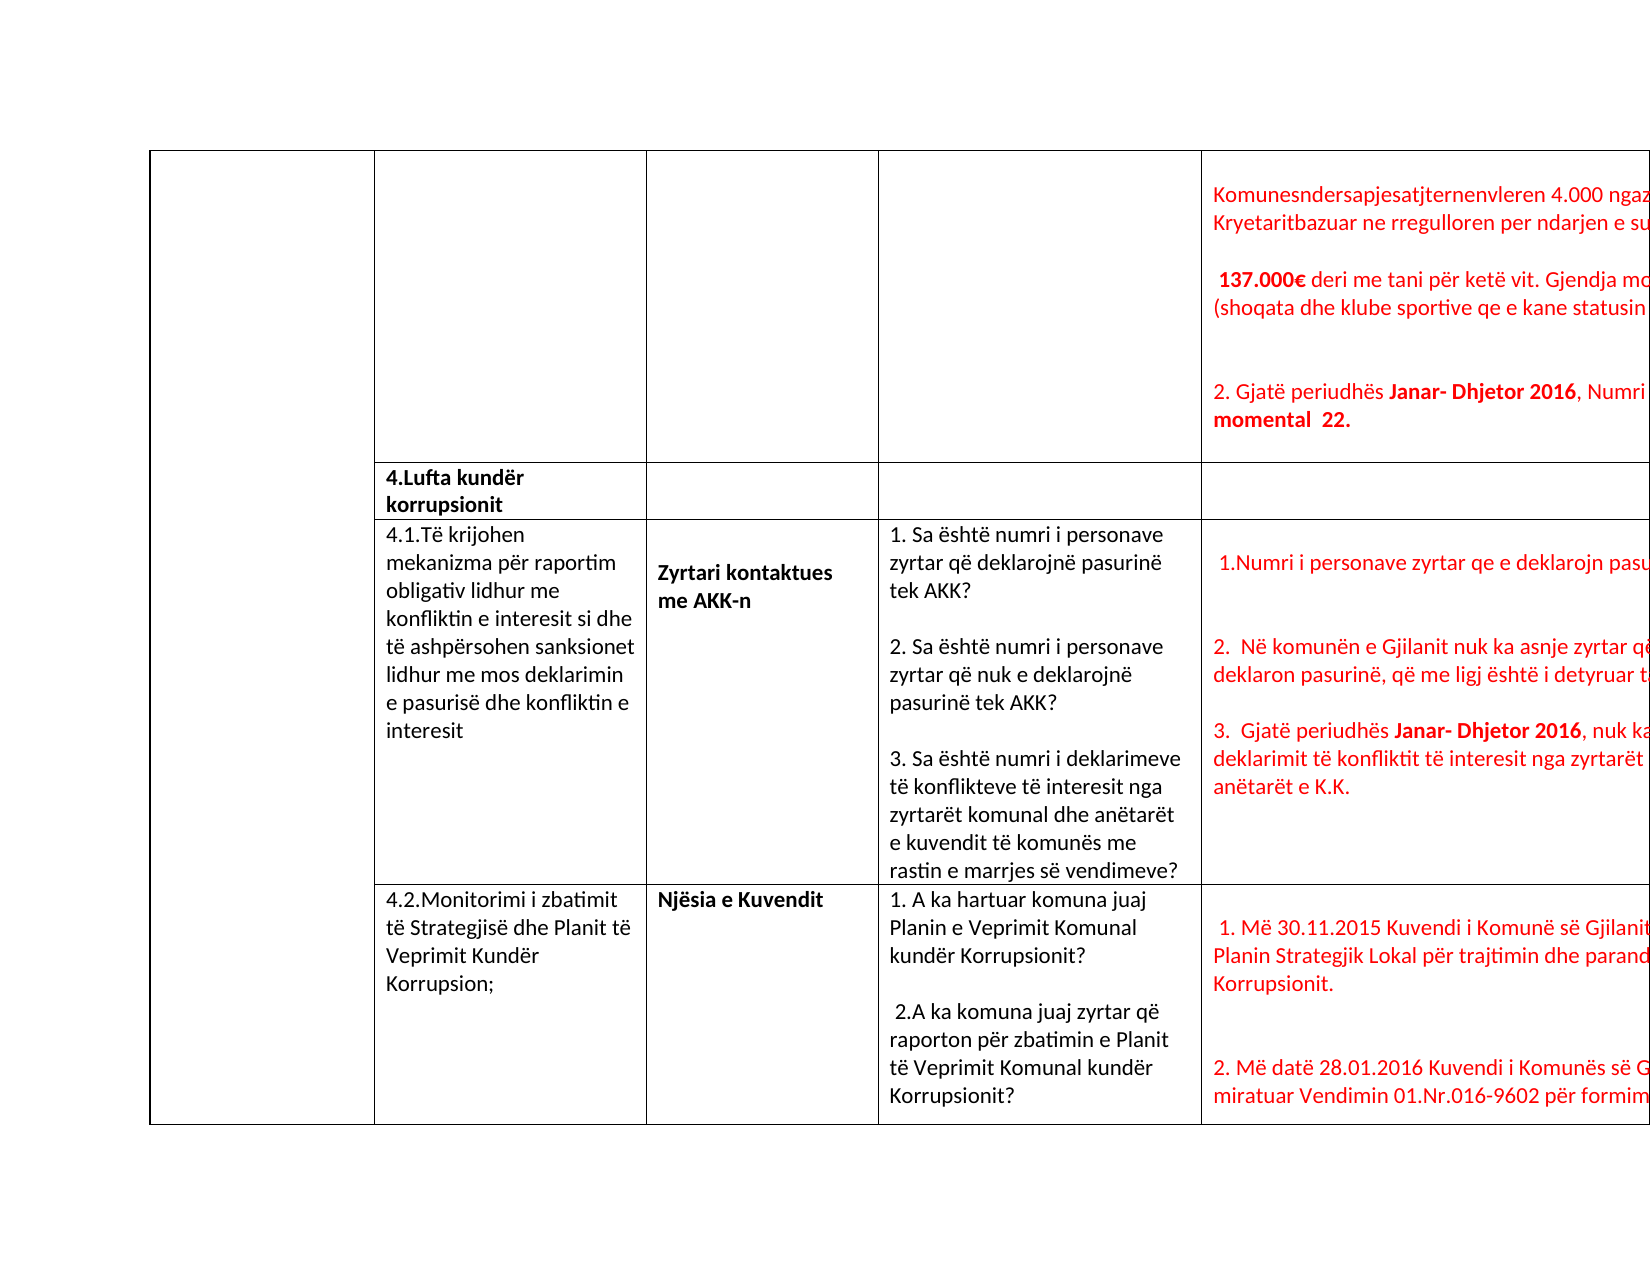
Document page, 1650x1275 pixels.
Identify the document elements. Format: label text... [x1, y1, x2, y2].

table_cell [1202, 885, 1649, 1124]
table_cell 4.Lufta kundër korrupsionit [375, 463, 646, 519]
table_cell 4.1.Të krijohen mekanizma për raportim obligativ lidhur me konfliktin e interesit si dhe të ashpërsohen sanksionet lidhur me mos deklarimin e pasurisë dhe konfliktin e interesit [375, 520, 646, 884]
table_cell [375, 151, 646, 462]
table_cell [879, 885, 1201, 1124]
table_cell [375, 885, 646, 1124]
table_cell [1202, 463, 1649, 519]
table_cell Njësia e Kuvendit [647, 885, 878, 1124]
table_cell Zyrtari kontaktues me AKK-n [647, 520, 878, 884]
table_cell 1. Sa është numri i personave zyrtar që deklarojnë pasurinë tek AKK? 2. Sa është numri i personave zyrtar që nuk e deklarojnë pasurinë tek AKK? 3. Sa është numri i deklarimeve të konflikteve të interesit nga zyrtarët komunal dhe anëtarët e kuvendit të komunës me rastin e marrjes së vendimeve? [879, 520, 1201, 884]
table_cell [879, 151, 1201, 462]
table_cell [647, 151, 878, 462]
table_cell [1202, 151, 1649, 462]
table_cell [647, 463, 878, 519]
table_cell [879, 463, 1201, 519]
table_cell 1.Numri i personave zyrtar qe e deklarojn pasurin eshte 58. 2. Në komunën e Gjilanit nuk ka asnje zyrtar që nuk e deklaron pasurinë, që me ligj është i detyruar ta deklaroj. 3. Gjatë periudhës Janar- Dhjetor 2016, nuk ka asnje rast të deklarimit të konfliktit të interesit nga zyrtarët komunal apo anëtarët e K.K. [1202, 520, 1649, 884]
